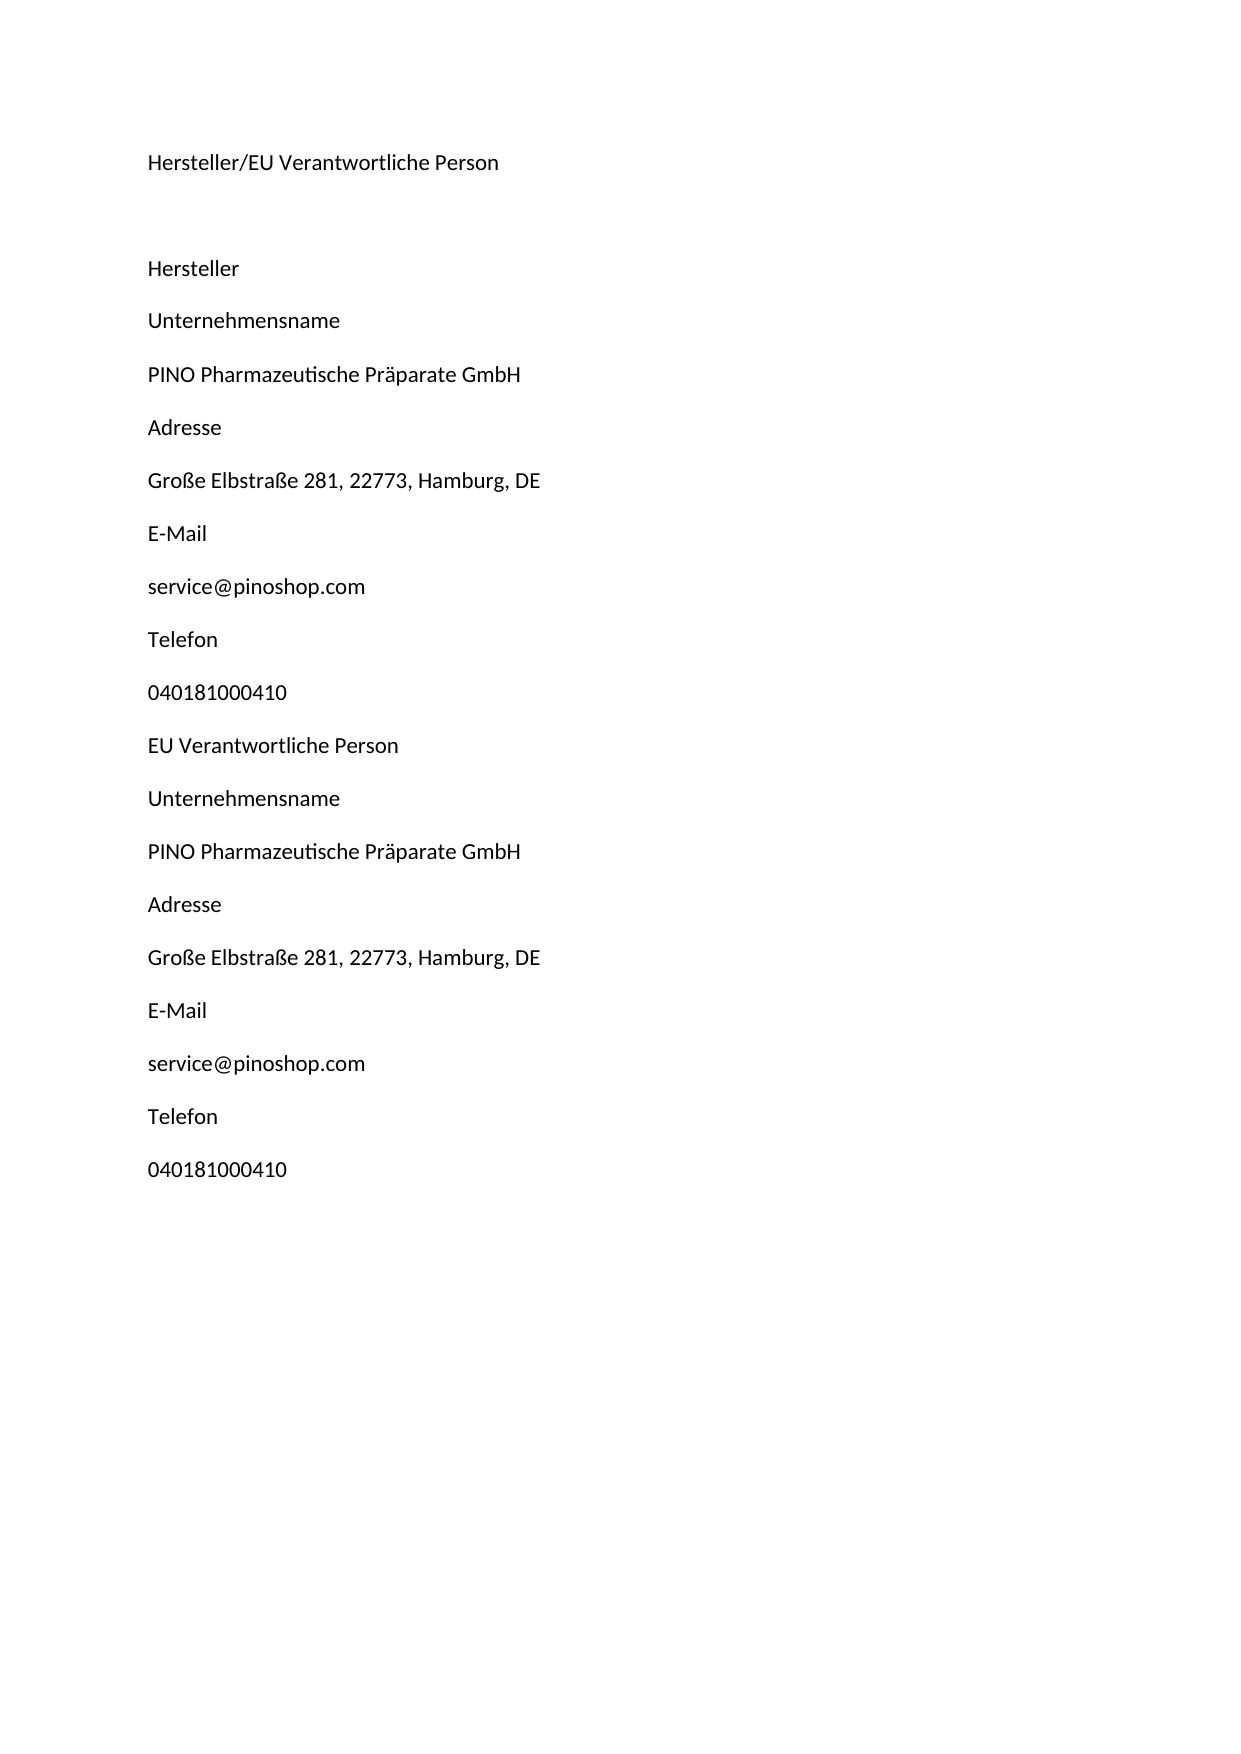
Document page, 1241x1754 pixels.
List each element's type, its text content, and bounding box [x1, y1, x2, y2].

text PINO Pharmazeutische Präparate GmbH [148, 360, 1093, 388]
text E-Mail [148, 996, 1093, 1024]
text Unternehmensname [148, 307, 1093, 335]
text Adresse [148, 413, 1093, 441]
text PINO Pharmazeutische Präparate GmbH [148, 837, 1093, 865]
text 040181000410 [148, 678, 1093, 706]
text EU Verantwortliche Person [148, 731, 1093, 759]
text service@pinoshop.com [148, 1049, 1093, 1077]
text Große Elbstraße 281, 22773, Hamburg, DE [148, 466, 1093, 494]
text 040181000410 [148, 1155, 1093, 1183]
text E-Mail [148, 519, 1093, 547]
text Adresse [148, 890, 1093, 918]
text Hersteller/EU Verantwortliche Person [148, 148, 1093, 176]
text Große Elbstraße 281, 22773, Hamburg, DE [148, 943, 1093, 971]
text service@pinoshop.com [148, 572, 1093, 600]
text Telefon [148, 625, 1093, 653]
text Hersteller [148, 254, 1093, 282]
text Telefon [148, 1102, 1093, 1130]
text Unternehmensname [148, 784, 1093, 812]
